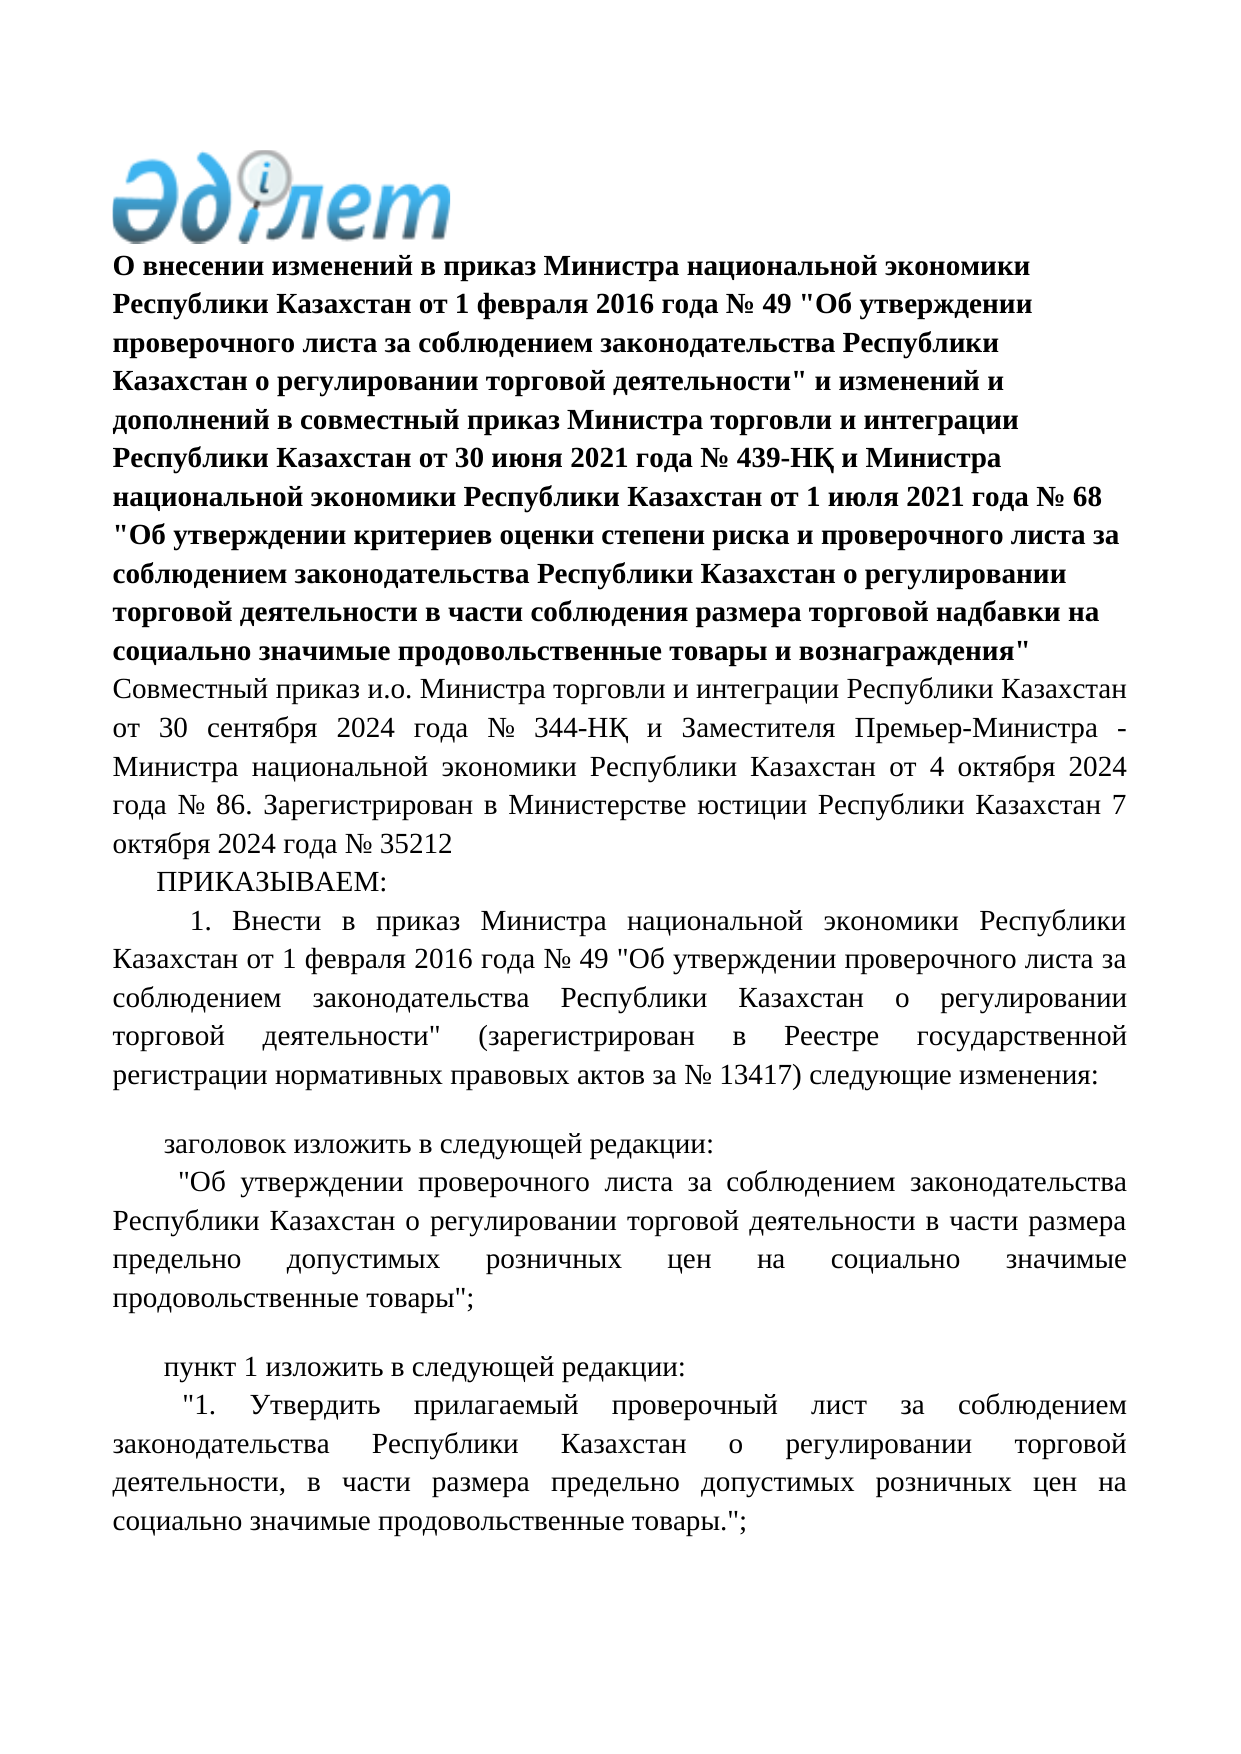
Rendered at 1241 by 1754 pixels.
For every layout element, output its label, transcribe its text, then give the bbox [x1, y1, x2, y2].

text О внесении изменений в приказ Министра национальной экономики Республики Казахстан от 1 февраля 2016 года № 49 "Об утверждении проверочного листа за соблюдением законодательства Республики Казахстан о регулировании торговой деятельности" и изменений и дополнений в совместный приказ Министра торговли и интеграции Республики Казахстан от 30 июня 2021 года № 439-НҚ и Министра национальной экономики Республики Казахстан от 1 июля 2021 года № 68 "Об утверждении критериев оценки степени риска и проверочного листа за соблюдением законодательства Республики Казахстан о регулировании торговой деятельности в части соблюдения размера торговой надбавки на социально значимые продовольственные товары и вознаграждения" [112, 248, 1128, 667]
text заголовок изложить в следующей редакции: [112, 1126, 1128, 1159]
text ПРИКАЗЫВАЕМ: [112, 864, 1128, 898]
text 1. Внести в приказ Министра национальной экономики Республики Казахстан от 1 февраля 2016 года № 49 "Об утверждении проверочного листа за соблюдением законодательства Республики Казахстан о регулировании торговой деятельности" (зарегистрирован в Реестре государственной регистрации нормативных правовых актов за № 13417) следующие изменения: [112, 903, 1128, 1091]
text пункт 1 изложить в следующей редакции: [112, 1349, 1128, 1382]
text "1. Утвердить прилагаемый проверочный лист за соблюдением законодательства Республики Казахстан о регулировании торговой деятельности, в части размера предельно допустимых розничных цен на социально значимые продовольственные товары."; [112, 1387, 1128, 1536]
picture [112, 150, 451, 244]
text Совместный приказ и.о. Министра торговли и интеграции Республики Казахстан от 30 сентября 2024 года № 344-НҚ и Заместителя Премьер-Министра - Министра национальной экономики Республики Казахстан от 4 октября 2024 года № 86. Зарегистрирован в Министерстве юстиции Республики Казахстан 7 октября 2024 года № 35212 [112, 672, 1128, 859]
text "Об утверждении проверочного листа за соблюдением законодательства Республики Казахстан о регулировании торговой деятельности в части размера предельно допустимых розничных цен на социально значимые продовольственные товары"; [112, 1164, 1128, 1313]
